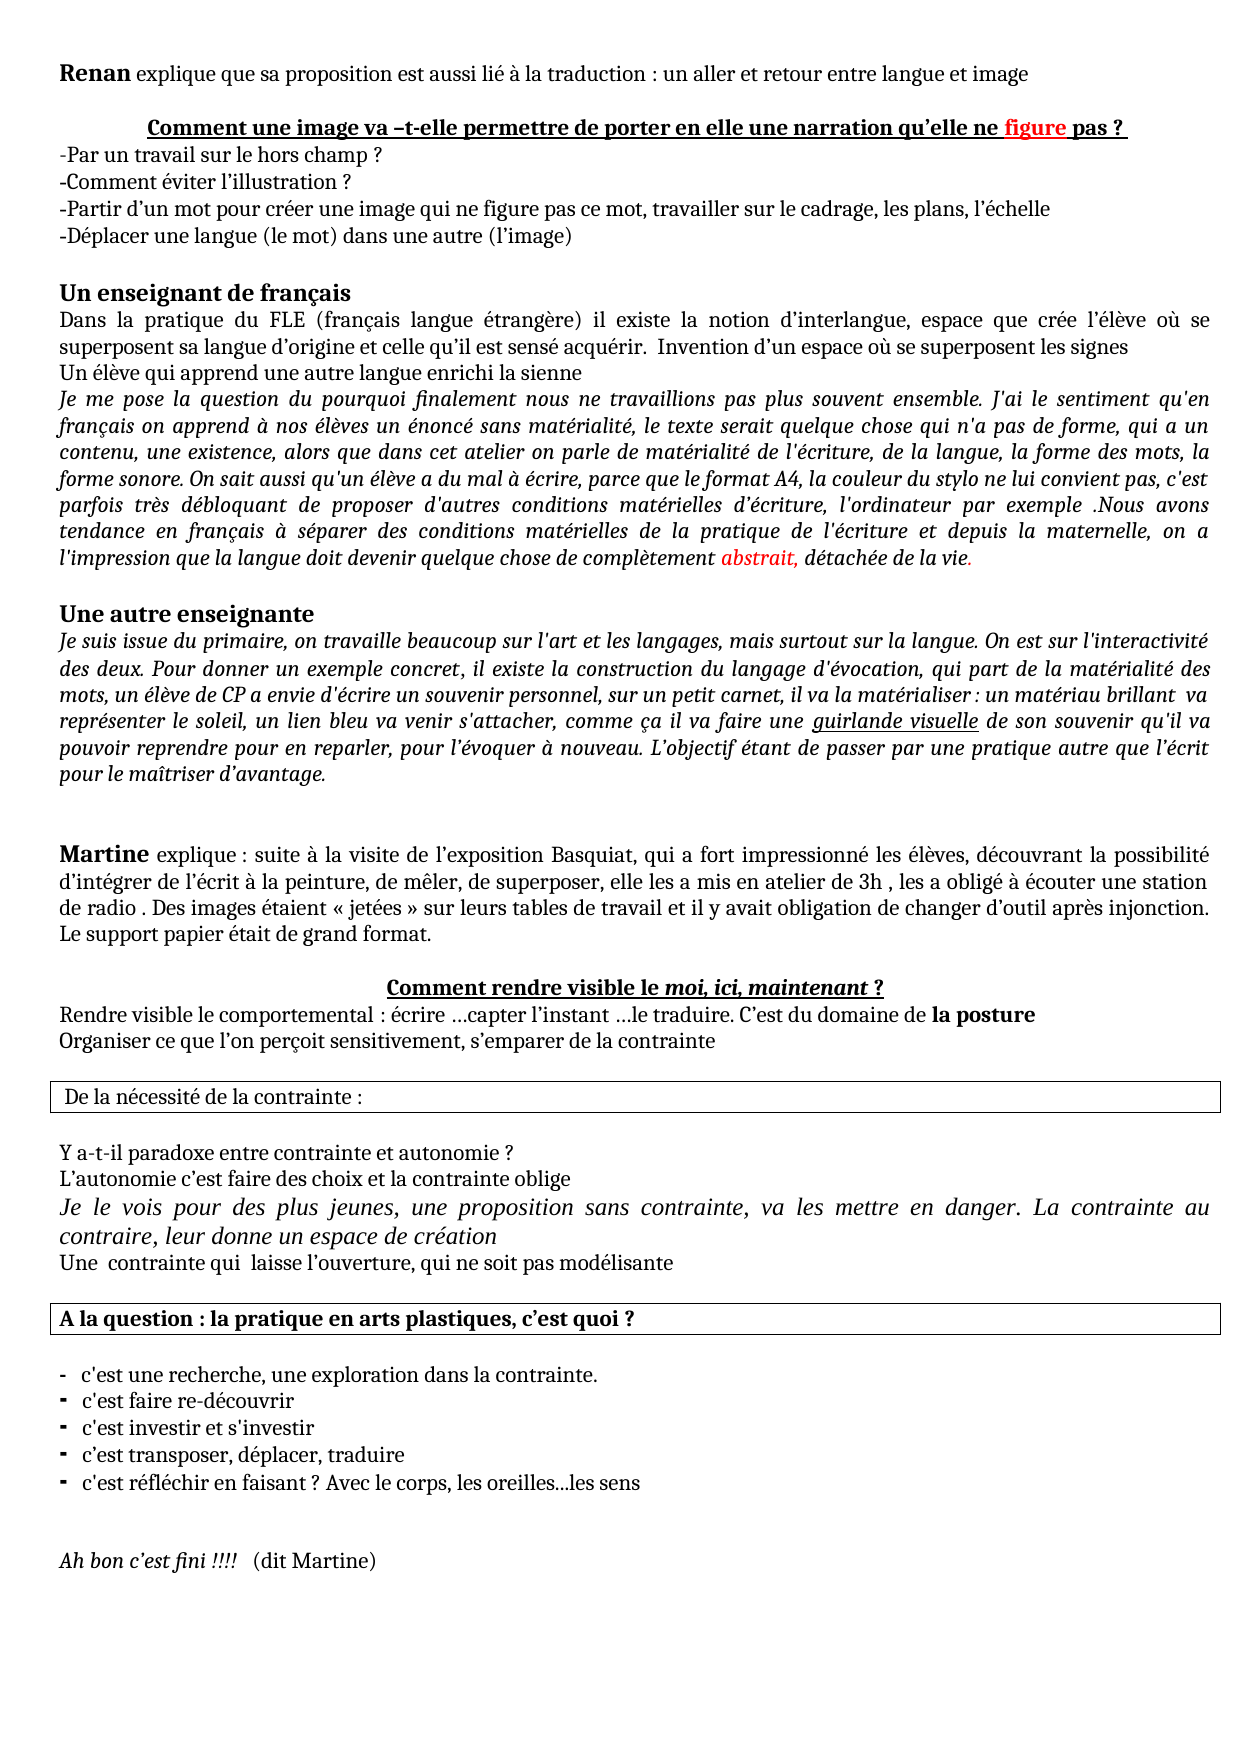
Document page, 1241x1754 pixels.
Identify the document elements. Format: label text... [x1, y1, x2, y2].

text Comment une image va –t-elle permettre de porter en elle une narration qu’elle ne figure pas ? [59, 114, 1211, 141]
text Un élève qui apprend une autre langue enrichi la sienne [59, 360, 1211, 386]
list c’est transposer, déplacer, traduire [59, 1441, 1211, 1468]
text A la question : la pratique en arts plastiques, c’est quoi ? [51, 1304, 1220, 1334]
text Je le vois pour des plus jeunes, une proposition sans contrainte, va les mettre en danger. La contrainte au contraire, leur donne un espace de création [59, 1192, 1211, 1250]
text -Partir d’un mot pour créer une image qui ne figure pas ce mot, travailler sur le cadrage, les plans, l’échelle [59, 196, 1211, 223]
text Une contrainte qui laisse l’ouverture, qui ne soit pas modélisante [59, 1250, 1211, 1276]
text L’autonomie c’est faire des choix et la contrainte oblige [59, 1166, 1211, 1192]
text Rendre visible le comportemental : écrire …capter l’instant …le traduire. C’est du domaine de la posture [59, 1001, 1211, 1028]
text Y a-t-il paradoxe entre contrainte et autonomie ? [59, 1140, 1211, 1166]
text De la nécessité de la contrainte : [51, 1082, 1220, 1112]
text Une autre enseignante [59, 599, 1211, 628]
text Dans la pratique du FLE (français langue étrangère) il existe la notion d’interlangue, espace que crée l’élève où se superposent sa langue d’origine et celle qu’il est sensé acquérir. Invention d’un espace où se superposent les signes [59, 307, 1211, 360]
text - c'est une recherche, une exploration dans la contrainte. [59, 1362, 1211, 1388]
text -Par un travail sur le hors champ ? [59, 141, 1211, 168]
text Organiser ce que l’on perçoit sensitivement, s’emparer de la contrainte [59, 1028, 1211, 1054]
text Martine explique : suite à la visite de l’exposition Basquiat, qui a fort impressionné les élèves, découvrant la possibilité d’intégrer de l’écrit à la peinture, de mêler, de superposer, elle les a mis en atelier de 3h , les a obligé à écouter une station de radio . Des images étaient « jetées » sur leurs tables de travail et il y avait obligation de changer d’outil après injonction. Le support papier était de grand format. [59, 840, 1211, 948]
list c'est investir et s'investir [59, 1414, 1211, 1441]
text Comment rendre visible le moi, ici, maintenant ? [59, 974, 1211, 1001]
list c'est faire re-découvrir [59, 1388, 1211, 1414]
text Renan explique que sa proposition est aussi lié à la traduction : un aller et retour entre langue et image [59, 59, 1211, 88]
text Un enseignant de français [59, 278, 1211, 307]
text Ah bon c’est fini !!!! (dit Martine) [59, 1548, 1211, 1575]
text Je me pose la question du pourquoi finalement nous ne travaillions pas plus souvent ensemble. J'ai le sentiment qu'en français on apprend à nos élèves un énoncé sans matérialité, le texte serait quelque chose qui n'a pas de forme, qui a un contenu, une existence, alors que dans cet atelier on parle de matérialité de l'écriture, de la langue, la forme des mots, la forme sonore. On sait aussi qu'un élève a du mal à écrire, parce que le format A4, la couleur du stylo ne lui convient pas, c'est parfois très débloquant de proposer d'autres conditions matérielles d’écriture, l'ordinateur par exemple .Nous avons tendance en français à séparer des conditions matérielles de la pratique de l'écriture et depuis la maternelle, on a l'impression que la langue doit devenir quelque chose de complètement abstrait, détachée de la vie. [59, 386, 1211, 571]
text -Comment éviter l’illustration ? [59, 168, 1211, 196]
list c'est réfléchir en faisant ? Avec le corps, les oreilles...les sens [59, 1468, 1211, 1496]
text Je suis issue du primaire, on travaille beaucoup sur l'art et les langages, mais surtout sur la langue. On est sur l'interactivité des deux. Pour donner un exemple concret, il existe la construction du langage d'évocation, qui part de la matérialité des mots, un élève de CP a envie d'écrire un souvenir personnel, sur un petit carnet, il va la matérialiser : un matériau brillant va représenter le soleil, un lien bleu va venir s'attacher, comme ça il va faire une guirlande visuelle de son souvenir qu'il va pouvoir reprendre pour en reparler, pour l’évoquer à nouveau. L’objectif étant de passer par une pratique autre que l’écrit pour le maîtriser d’avantage. [59, 628, 1211, 787]
text -Déplacer une langue (le mot) dans une autre (l’image) [59, 223, 1211, 250]
